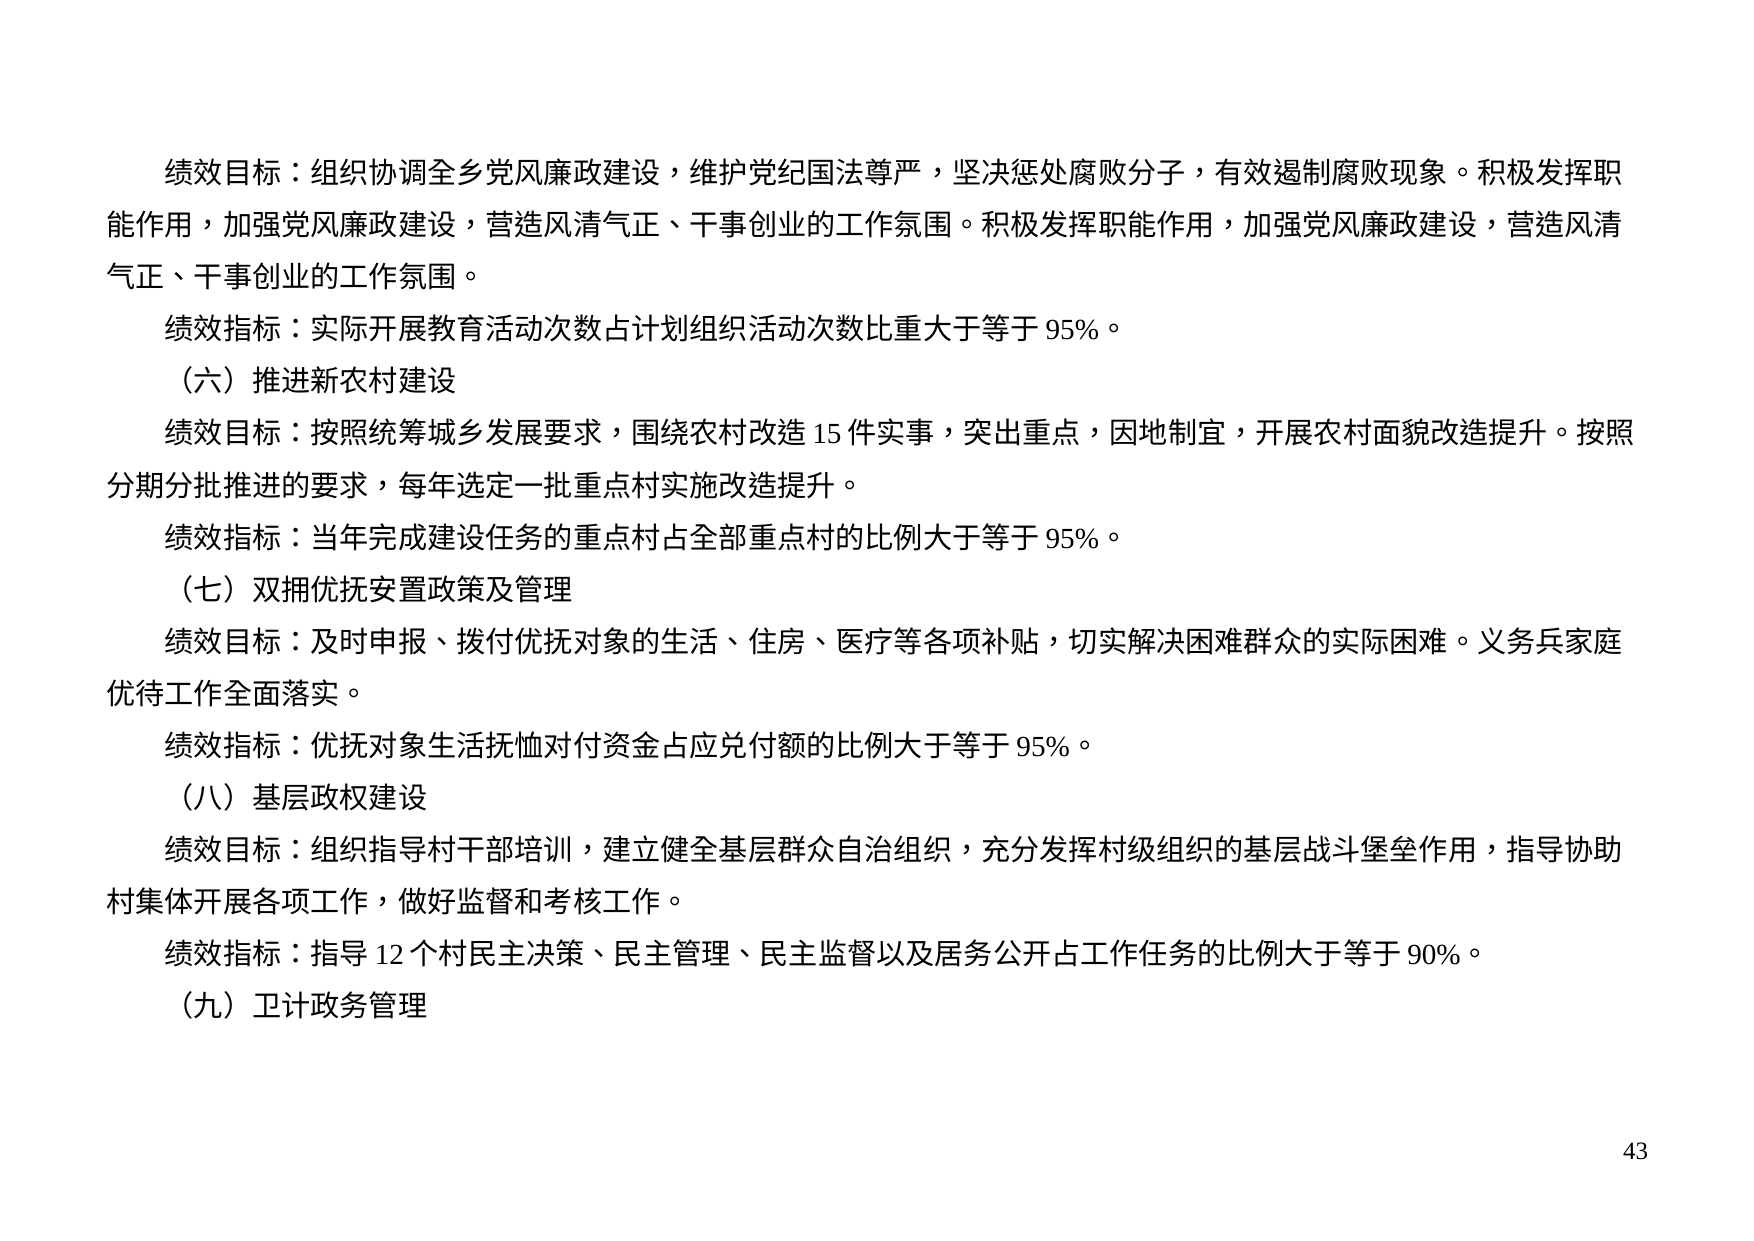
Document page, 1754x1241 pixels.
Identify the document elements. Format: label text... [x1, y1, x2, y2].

text 绩效指标：实际开展教育活动次数占计划组织活动次数比重大于等于95%。 [106, 298, 1648, 350]
text （九）卫计政务管理 [106, 975, 1648, 1027]
text 绩效目标：及时申报、拨付优抚对象的生活、住房、医疗等各项补贴，切实解决困难群众的实际困难。义务兵家庭优待工作全面落实。 [106, 611, 1648, 715]
text （七）双拥优抚安置政策及管理 [106, 558, 1648, 611]
text 绩效目标：组织协调全乡党风廉政建设，维护党纪国法尊严，坚决惩处腐败分子，有效遏制腐败现象。积极发挥职能作用，加强党风廉政建设，营造风清气正、干事创业的工作氛围。积极发挥职能作用，加强党风廉政建设，营造风清气正、干事创业的工作氛围。 [106, 142, 1648, 298]
text （八）基层政权建设 [106, 767, 1648, 819]
text 绩效目标：按照统筹城乡发展要求，围绕农村改造15件实事，突出重点，因地制宜，开展农村面貌改造提升。按照分期分批推进的要求，每年选定一批重点村实施改造提升。 [106, 402, 1648, 506]
text 绩效目标：组织指导村干部培训，建立健全基层群众自治组织，充分发挥村级组织的基层战斗堡垒作用，指导协助村集体开展各项工作，做好监督和考核工作。 [106, 819, 1648, 923]
text 绩效指标：指导12个村民主决策、民主管理、民主监督以及居务公开占工作任务的比例大于等于90%。 [106, 923, 1648, 975]
text 绩效指标：当年完成建设任务的重点村占全部重点村的比例大于等于95%。 [106, 506, 1648, 558]
text 绩效指标：优抚对象生活抚恤对付资金占应兑付额的比例大于等于95%。 [106, 715, 1648, 767]
text （六）推进新农村建设 [106, 350, 1648, 402]
